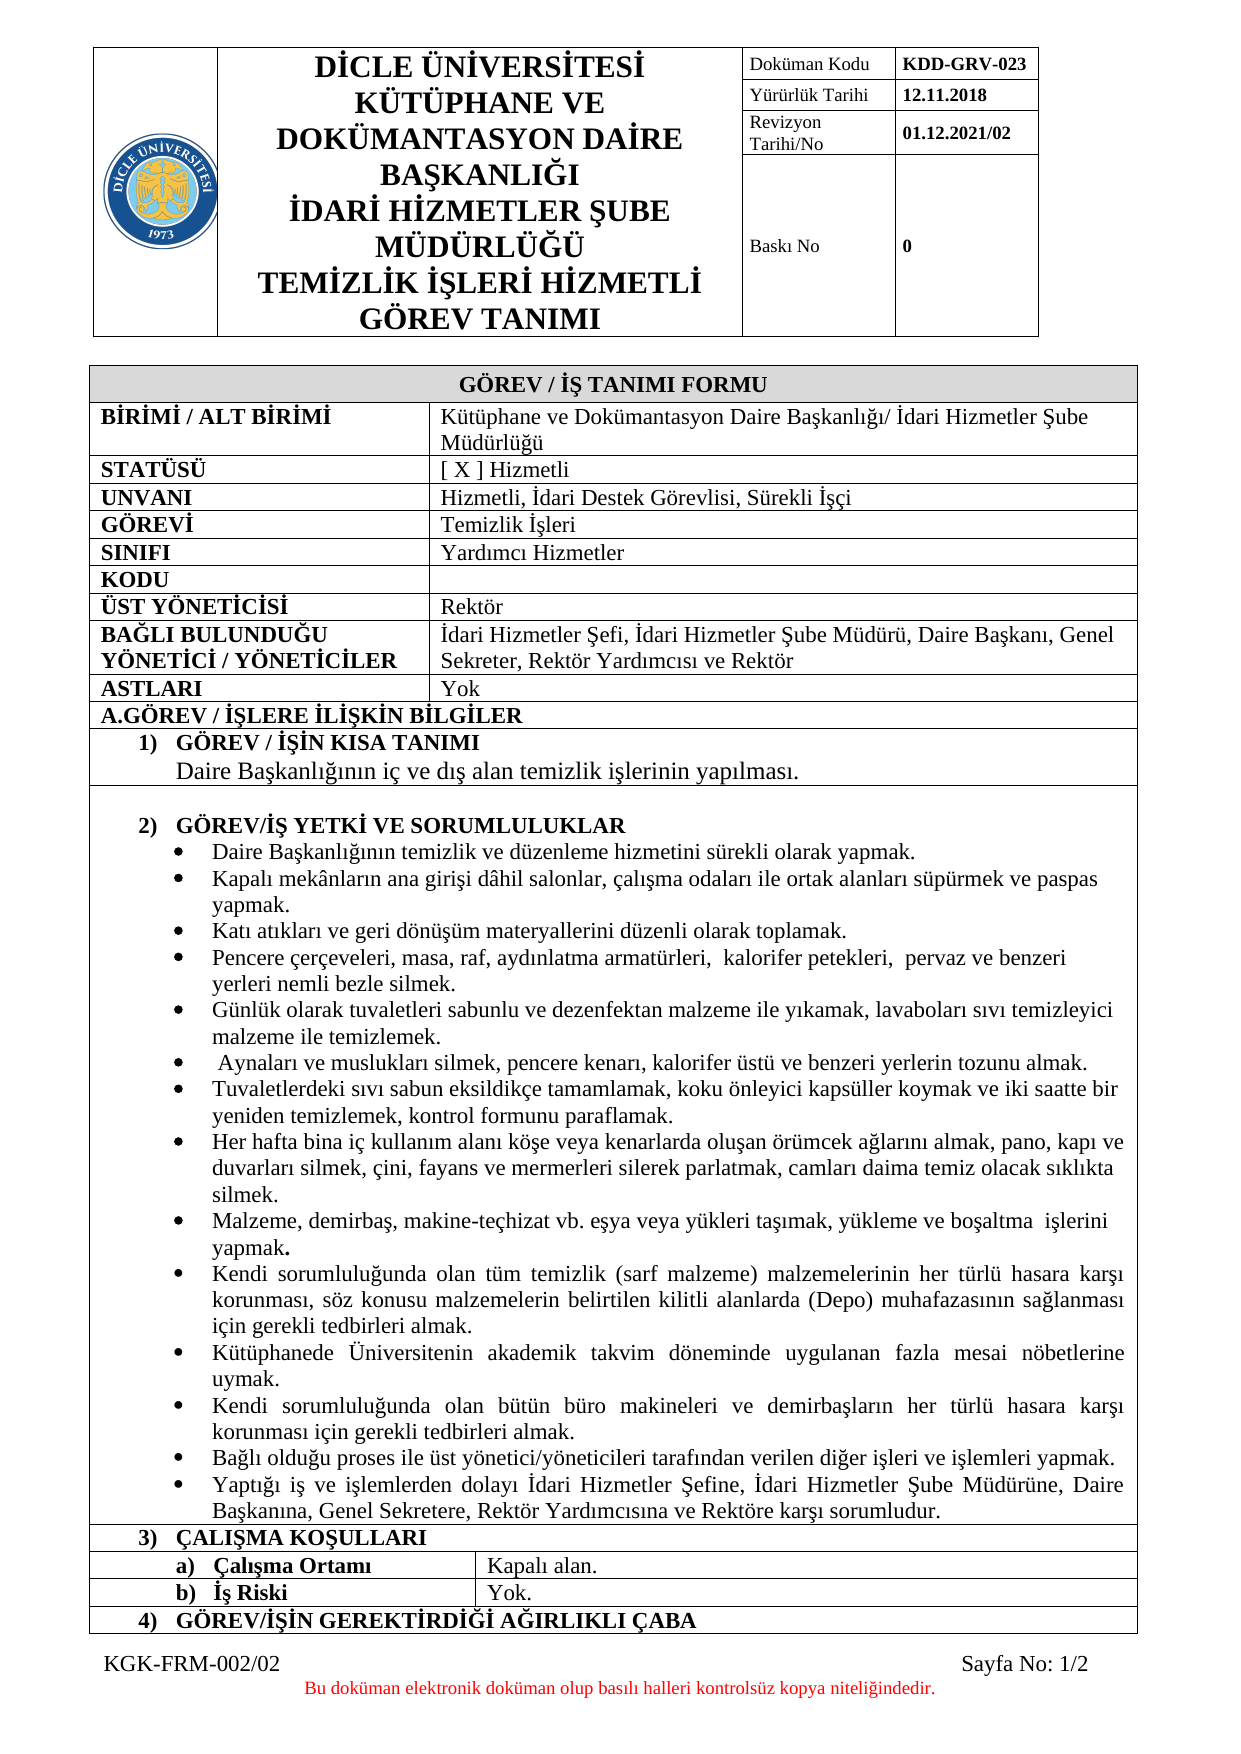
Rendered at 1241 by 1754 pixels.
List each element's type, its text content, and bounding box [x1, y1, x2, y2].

table_cell STATÜSÜ [90, 456, 429, 483]
table_cell Kütüphane ve Dokümantasyon Daire Başkanlığı/ İdari Hizmetler Şube Müdürlüğü [430, 403, 1137, 455]
table_cell KODU [90, 566, 429, 592]
picture [101, 132, 218, 252]
table_cell Yok. [476, 1579, 1137, 1606]
table_cell BAĞLI BULUNDUĞU YÖNETİCİ / YÖNETİCİLER [90, 621, 429, 673]
table_cell ÇALIŞMA KOŞULLARI [90, 1525, 1137, 1551]
table_cell GÖREVİ [90, 511, 429, 538]
table_cell İdari Hizmetler Şefi, İdari Hizmetler Şube Müdürü, Daire Başkanı, Genel Sekreter, Rektör Yardımcısı ve Rektör [430, 621, 1137, 673]
table_cell Çalışma Ortamı [90, 1552, 475, 1578]
table_cell Hizmetli, İdari Destek Görevlisi, Sürekli İşçi [430, 484, 1137, 510]
table_cell GÖREV/İŞ YETKİ VE SORUMLULUKLAR Daire Başkanlığının temizlik ve düzenleme hizmetini sürekli olarak yapmak. Kapalı mekânların ana girişi dâhil salonlar, çalışma odaları ile ortak alanları süpürmek ve paspas yapmak. Katı atıkları ve geri dönüşüm materyallerini düzenli olarak toplamak. Pencere çerçeveleri, masa, raf, aydınlatma armatürleri, kalorifer petekleri, pervaz ve benzeri yerleri nemli bezle silmek. Günlük olarak tuvaletleri sabunlu ve dezenfektan malzeme ile yıkamak, lavaboları sıvı temizleyici malzeme ile temizlemek. Aynaları ve muslukları silmek, pencere kenarı, kalorifer üstü ve benzeri yerlerin tozunu almak. Tuvaletlerdeki sıvı sabun eksildikçe tamamlamak, koku önleyici kapsüller koymak ve iki saatte bir yeniden temizlemek, kontrol formunu paraflamak. Her hafta bina iç kullanım alanı köşe veya kenarlarda oluşan örümcek ağlarını almak, pano, kapı ve duvarları silmek, çini, fayans ve mermerleri silerek parlatmak, camları daima temiz olacak sıklıkta silmek. Malzeme, demirbaş, makine-teçhizat vb. eşya veya yükleri taşımak, yükleme ve boşaltma işlerini yapmak. Kendi sorumluluğunda olan tüm temizlik (sarf malzeme) malzemelerinin her türlü hasara karşı korunması, söz konusu malzemelerin belirtilen kilitli alanlarda (Depo) muhafazasının sağlanması için gerekli tedbirleri almak. Kütüphanede Üniversitenin akademik takvim döneminde uygulanan fazla mesai nöbetlerine uymak. Kendi sorumluluğunda olan bütün büro makineleri ve demirbaşların her türlü hasara karşı korunması için gerekli tedbirleri almak. Bağlı olduğu proses ile üst yönetici/yöneticileri tarafından verilen diğer işleri ve işlemleri yapmak. Yaptığı iş ve işlemlerden dolayı İdari Hizmetler Şefine, İdari Hizmetler Şube Müdürüne, Daire Başkanına, Genel Sekretere, Rektör Yardımcısına ve Rektöre karşı sorumludur. [90, 786, 1137, 1523]
table_cell UNVANI [90, 484, 429, 510]
table_cell Temizlik İşleri [430, 511, 1137, 538]
table_cell Kapalı alan. [476, 1552, 1137, 1578]
table_cell Yardımcı Hizmetler [430, 539, 1137, 565]
table_cell Rektör [430, 594, 1137, 620]
table_cell [ X ] Hizmetli [430, 456, 1137, 483]
table_cell [430, 566, 1137, 592]
table_cell ASTLARI [90, 675, 429, 701]
table_cell ÜST YÖNETİCİSİ [90, 594, 429, 620]
table_cell Yok [430, 675, 1137, 701]
table_cell İş Riski [90, 1579, 475, 1606]
table_cell SINIFI [90, 539, 429, 565]
table_cell BİRİMİ / ALT BİRİMİ [90, 403, 429, 455]
table_cell GÖREV / İŞİN KISA TANIMI Daire Başkanlığının iç ve dış alan temizlik işlerinin yapılması. [90, 729, 1137, 784]
table_cell A.GÖREV / İŞLERE İLİŞKİN BİLGİLER [90, 702, 1137, 728]
table_cell GÖREV/İŞİN GEREKTİRDİĞİ AĞIRLIKLI ÇABA [ ] Fiziksel Çaba [ ] Zihinsel Çaba [ X ] Her İkisi de [90, 1607, 1137, 1633]
table_header GÖREV / İŞ TANIMI FORMU [90, 366, 1137, 402]
